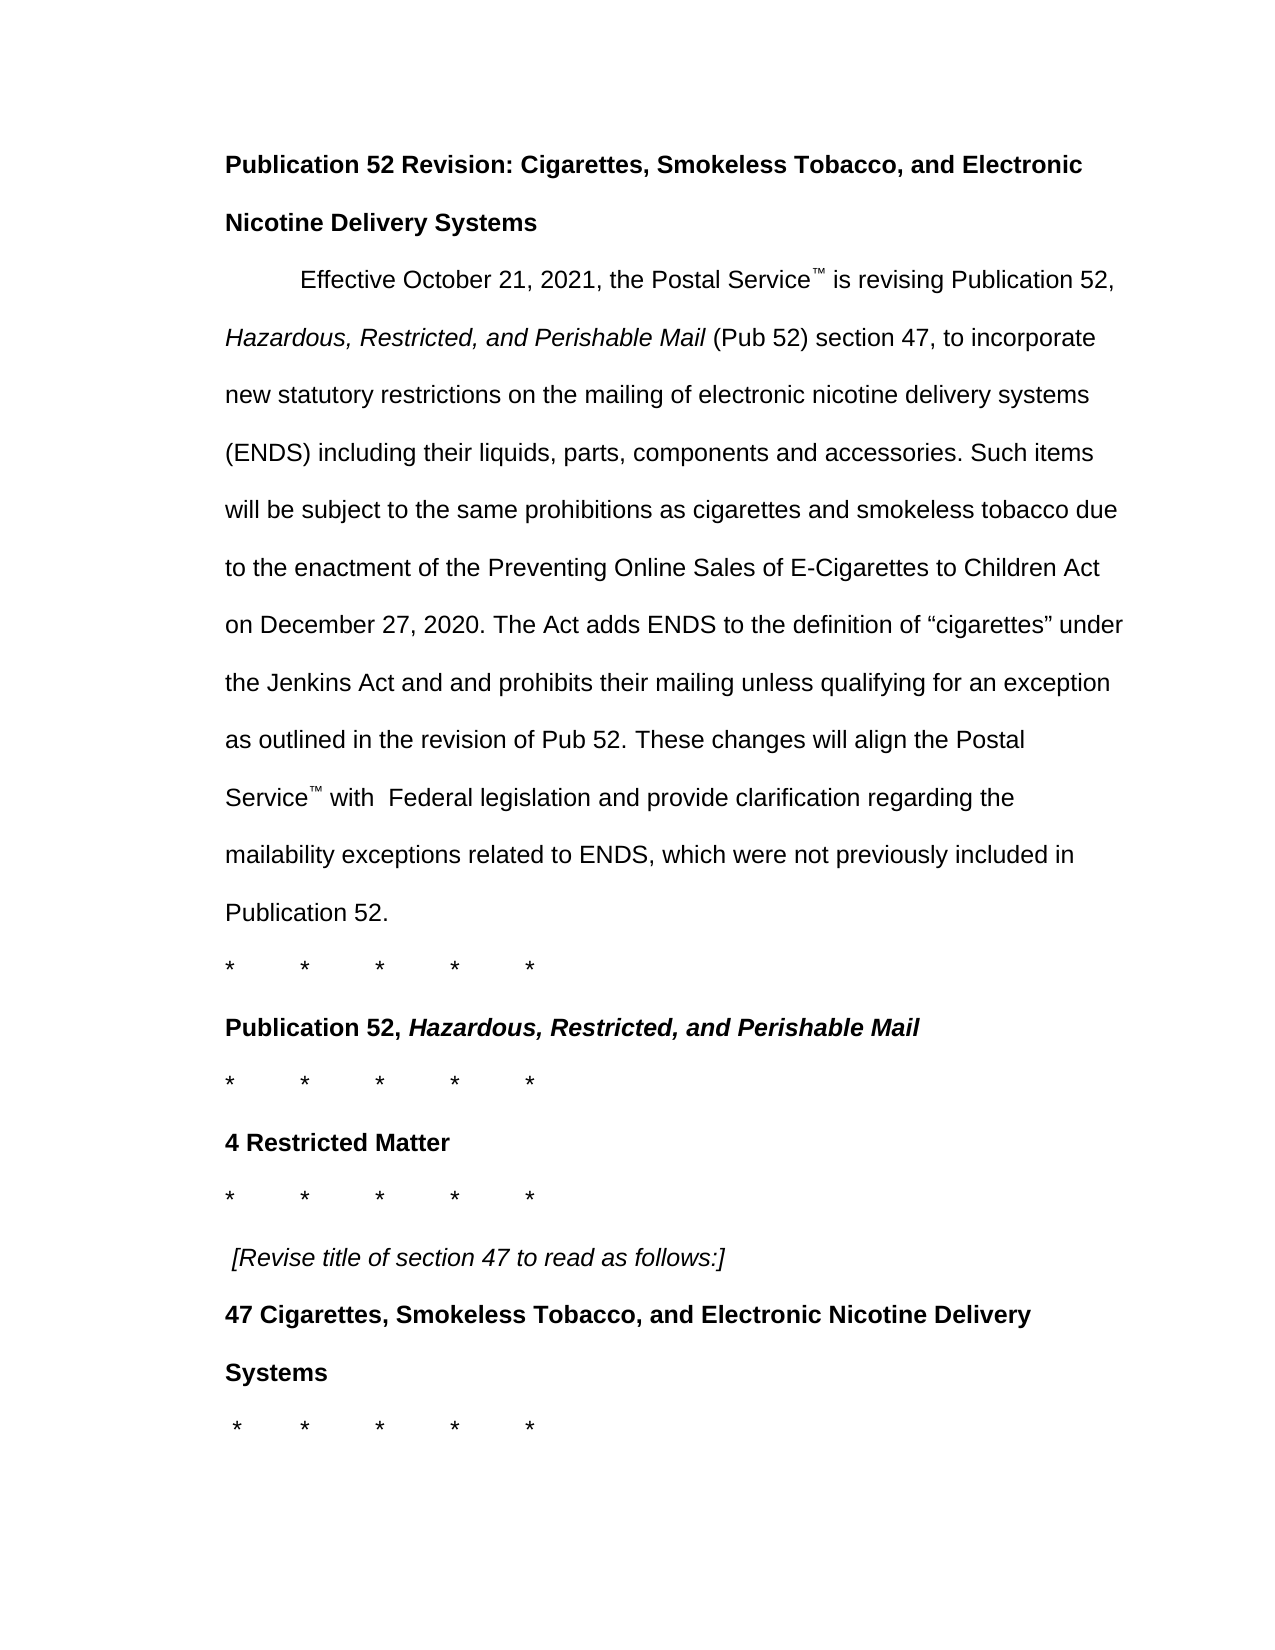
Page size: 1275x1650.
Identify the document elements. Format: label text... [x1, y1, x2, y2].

text * * * * * [225, 1185, 1125, 1214]
text [Revise title of section 47 to read as follows:] [225, 1242, 1125, 1271]
text * * * * * [225, 1070, 1125, 1099]
text * * * * * [225, 955, 1125, 984]
text Effective October 21, 2021, the Postal Service™ is revising Publication 52, Hazardous, Restricted, and Perishable Mail (Pub 52) section 47, to incorporate new statutory restrictions on the mailing of electronic nicotine delivery systems (ENDS) including their liquids, parts, components and accessories. Such items will be subject to the same prohibitions as cigarettes and smokeless tobacco due to the enactment of the Preventing Online Sales of E-Cigarettes to Children Act on December 27, 2020. The Act adds ENDS to the definition of “cigarettes” under the Jenkins Act and and prohibits their mailing unless qualifying for an exception as outlined in the revision of Pub 52. These changes will align the Postal Service™ with Federal legislation and provide clarification regarding the mailability exceptions related to ENDS, which were not previously included in Publication 52. [225, 265, 1125, 926]
text 47 Cigarettes, Smokeless Tobacco, and Electronic Nicotine Delivery Systems [225, 1300, 1125, 1386]
text Publication 52 Revision: Cigarettes, Smokeless Tobacco, and Electronic Nicotine Delivery Systems [225, 150, 1125, 236]
text * * * * * [225, 1415, 1125, 1444]
text Publication 52, Hazardous, Restricted, and Perishable Mail [225, 1012, 1125, 1041]
text 4 Restricted Matter [225, 1127, 1125, 1156]
